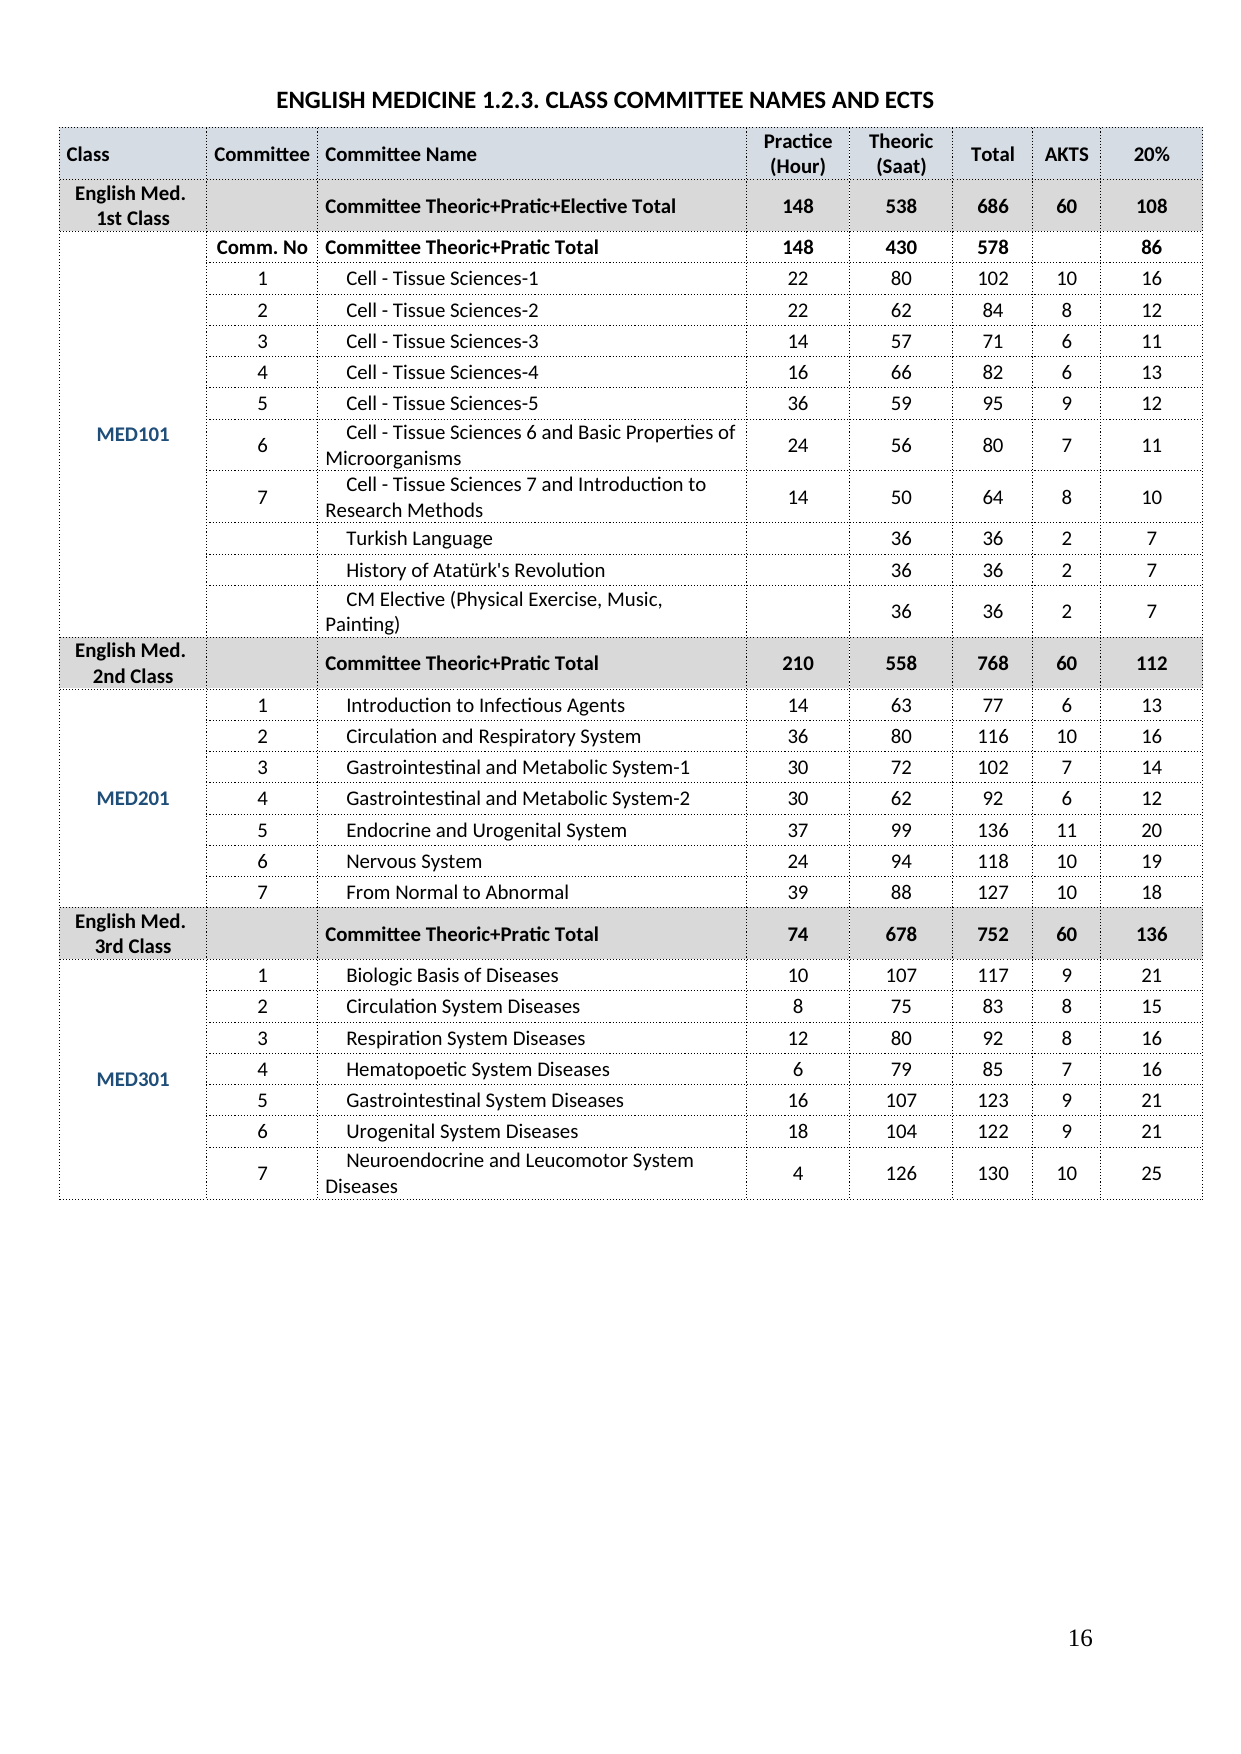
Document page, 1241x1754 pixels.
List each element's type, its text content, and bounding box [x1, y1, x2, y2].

table_cell [1033, 231, 1101, 262]
table_cell 108 [1101, 179, 1203, 231]
table_cell 50 [850, 470, 953, 522]
table_cell 6 [1033, 356, 1101, 387]
table_cell 2 [207, 294, 318, 325]
table_header Practice (Hour) [746, 127, 849, 179]
table_cell 2 [1033, 585, 1101, 637]
table_cell 36 [850, 554, 953, 585]
table_cell 14 [746, 325, 849, 356]
table_cell Cell - Tissue Sciences-4 [318, 356, 746, 387]
table_cell 86 [1101, 231, 1203, 262]
table_cell 538 [850, 179, 953, 231]
table_cell 686 [953, 179, 1033, 231]
table_cell MED101 [59, 231, 207, 637]
table_cell 60 [1033, 637, 1101, 688]
table_cell Cell - Tissue Sciences-3 [318, 325, 746, 356]
table_cell 10 [1033, 262, 1101, 293]
table_cell 148 [746, 231, 849, 262]
table_cell 102 [953, 262, 1033, 293]
table_cell Cell - Tissue Sciences 6 and Basic Properties of Microorganisms [318, 419, 746, 470]
table_cell 578 [953, 231, 1033, 262]
table_cell 430 [850, 231, 953, 262]
subtitle ENGLISH MEDICINE 1.2.3. CLASS COMMITTEE NAMES AND ECTS [118, 84, 1093, 115]
table_cell 2 [1033, 554, 1101, 585]
table_cell [207, 522, 318, 553]
table_cell 10 [1101, 470, 1203, 522]
table_cell 59 [850, 387, 953, 418]
table_cell 8 [1033, 294, 1101, 325]
table_cell [746, 522, 849, 553]
table_cell 112 [1101, 637, 1203, 688]
table_cell 16 [746, 356, 849, 387]
table_cell 7 [1033, 419, 1101, 470]
table_cell 558 [850, 637, 953, 688]
table_cell 14 [746, 470, 849, 522]
table_cell 12 [1101, 294, 1203, 325]
table_header AKTS [1033, 127, 1101, 179]
table_cell 36 [850, 585, 953, 637]
table_cell 1 [207, 262, 318, 293]
table_cell 80 [850, 262, 953, 293]
table_cell Cell - Tissue Sciences-2 [318, 294, 746, 325]
table_cell 80 [953, 419, 1033, 470]
table_cell 60 [1033, 179, 1101, 231]
table_cell 13 [1101, 356, 1203, 387]
table_cell Committee Theoric+Pratic Total [318, 637, 746, 688]
table_cell 95 [953, 387, 1033, 418]
table_cell English Med. 1st Class [59, 179, 207, 231]
table_cell 7 [1101, 554, 1203, 585]
table_cell Turkish Language [318, 522, 746, 553]
table_cell 36 [953, 585, 1033, 637]
table_cell 6 [1033, 325, 1101, 356]
table_cell [207, 554, 318, 585]
table_header Committee [207, 127, 318, 179]
table_cell Comm. No [207, 231, 318, 262]
table_cell Cell - Tissue Sciences-1 [318, 262, 746, 293]
table_cell 64 [953, 470, 1033, 522]
table_cell 9 [1033, 387, 1101, 418]
table_cell 7 [207, 470, 318, 522]
table_cell Cell - Tissue Sciences 7 and Introduction to Research Methods [318, 470, 746, 522]
table_header 20% [1101, 127, 1203, 179]
table_cell CM Elective (Physical Exercise, Music, Painting) [318, 585, 746, 637]
table_cell 22 [746, 262, 849, 293]
table_cell 22 [746, 294, 849, 325]
table_cell 71 [953, 325, 1033, 356]
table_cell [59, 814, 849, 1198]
table_header Theoric (Saat) [850, 127, 953, 179]
table_cell 36 [953, 554, 1033, 585]
table_cell 7 [1101, 522, 1203, 553]
table_cell Committee Theoric+Pratic+Elective Total [318, 179, 746, 231]
table_cell 6 [207, 419, 318, 470]
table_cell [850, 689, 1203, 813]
table_cell 36 [850, 522, 953, 553]
table_cell 210 [746, 637, 849, 688]
table_cell [746, 585, 849, 637]
table_cell 66 [850, 356, 953, 387]
table_cell History of Atatürk's Revolution [318, 554, 746, 585]
table_header Total [953, 127, 1033, 179]
table_cell [207, 585, 318, 637]
table_cell [746, 554, 849, 585]
table_cell 24 [746, 419, 849, 470]
table_cell 8 [1033, 470, 1101, 522]
table_cell 12 [1101, 387, 1203, 418]
table_cell Cell - Tissue Sciences-5 [318, 387, 746, 418]
table_cell 84 [953, 294, 1033, 325]
table_cell English Med. 2nd Class [59, 637, 207, 688]
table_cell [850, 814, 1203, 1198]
table_cell 62 [850, 294, 953, 325]
table_cell 36 [953, 522, 1033, 553]
table_cell 768 [953, 637, 1033, 688]
table_cell MED201 [59, 689, 207, 907]
table_cell 11 [1101, 419, 1203, 470]
table_cell 57 [850, 325, 953, 356]
table_cell [207, 637, 318, 688]
table_cell 16 [1101, 262, 1203, 293]
table_cell 11 [1101, 325, 1203, 356]
table_cell 36 [746, 387, 849, 418]
table_cell 5 [207, 387, 318, 418]
table_header Class [59, 127, 207, 179]
table_cell 148 [746, 179, 849, 231]
table_cell 2 [1033, 522, 1101, 553]
table_cell 82 [953, 356, 1033, 387]
table_cell Committee Theoric+Pratic Total [318, 231, 746, 262]
table_cell 56 [850, 419, 953, 470]
table_cell [207, 179, 318, 231]
table_cell 7 [1101, 585, 1203, 637]
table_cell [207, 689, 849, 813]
table_cell 4 [207, 356, 318, 387]
table_cell 3 [207, 325, 318, 356]
table_header Committee Name [318, 127, 746, 179]
